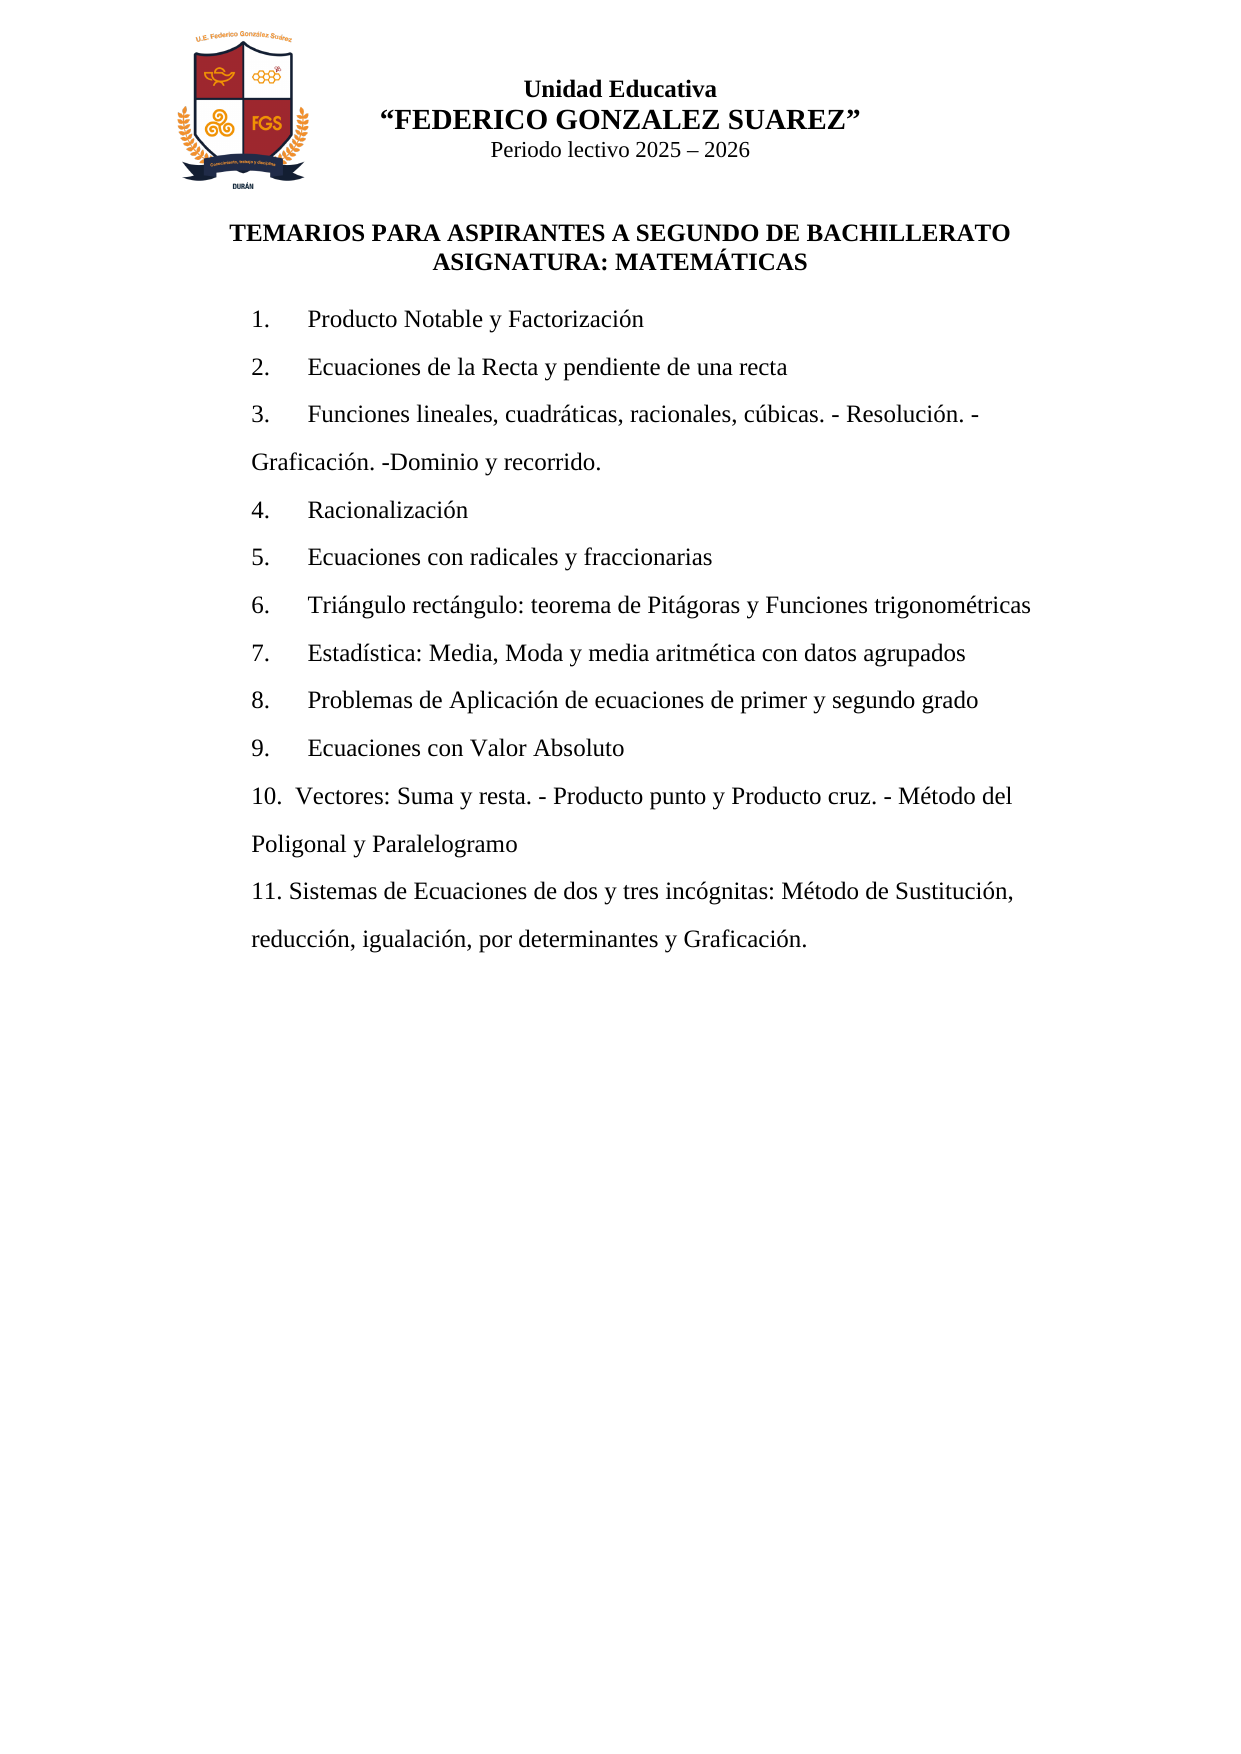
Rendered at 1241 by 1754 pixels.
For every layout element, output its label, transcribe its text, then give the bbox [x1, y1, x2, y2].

text 10. Vectores: Suma y resta. - Producto punto y Producto cruz. - Método del [177, 781, 1063, 810]
text 2. Ecuaciones de la Recta y pendiente de una recta [177, 352, 1063, 380]
text 11. Sistemas de Ecuaciones de dos y tres incógnitas: Método de Sustitución, [177, 876, 1063, 905]
text Graficación. -Dominio y recorrido. [177, 447, 1063, 476]
picture [177, 31, 309, 189]
text 8. Problemas de Aplicación de ecuaciones de primer y segundo grado [177, 686, 1063, 714]
text 4. Racionalización [177, 495, 1063, 523]
text 5. Ecuaciones con radicales y fraccionarias [177, 542, 1063, 571]
text ASIGNATURA: MATEMÁTICAS [177, 247, 1063, 304]
text Poligonal y Paralelogramo [177, 829, 1063, 857]
text 9. Ecuaciones con Valor Absoluto [177, 733, 1063, 762]
text 1. Producto Notable y Factorización [177, 304, 1063, 333]
text 7. Estadística: Media, Moda y media aritmética con datos agrupados [177, 638, 1063, 667]
text TEMARIOS PARA ASPIRANTES A SEGUNDO DE BACHILLERATO [177, 218, 1063, 247]
text 6. Triángulo rectángulo: teorema de Pitágoras y Funciones trigonométricas [177, 590, 1063, 619]
text reducción, igualación, por determinantes y Graficación. [177, 924, 1063, 953]
text 3. Funciones lineales, cuadráticas, racionales, cúbicas. - Resolución. - [177, 399, 1063, 428]
